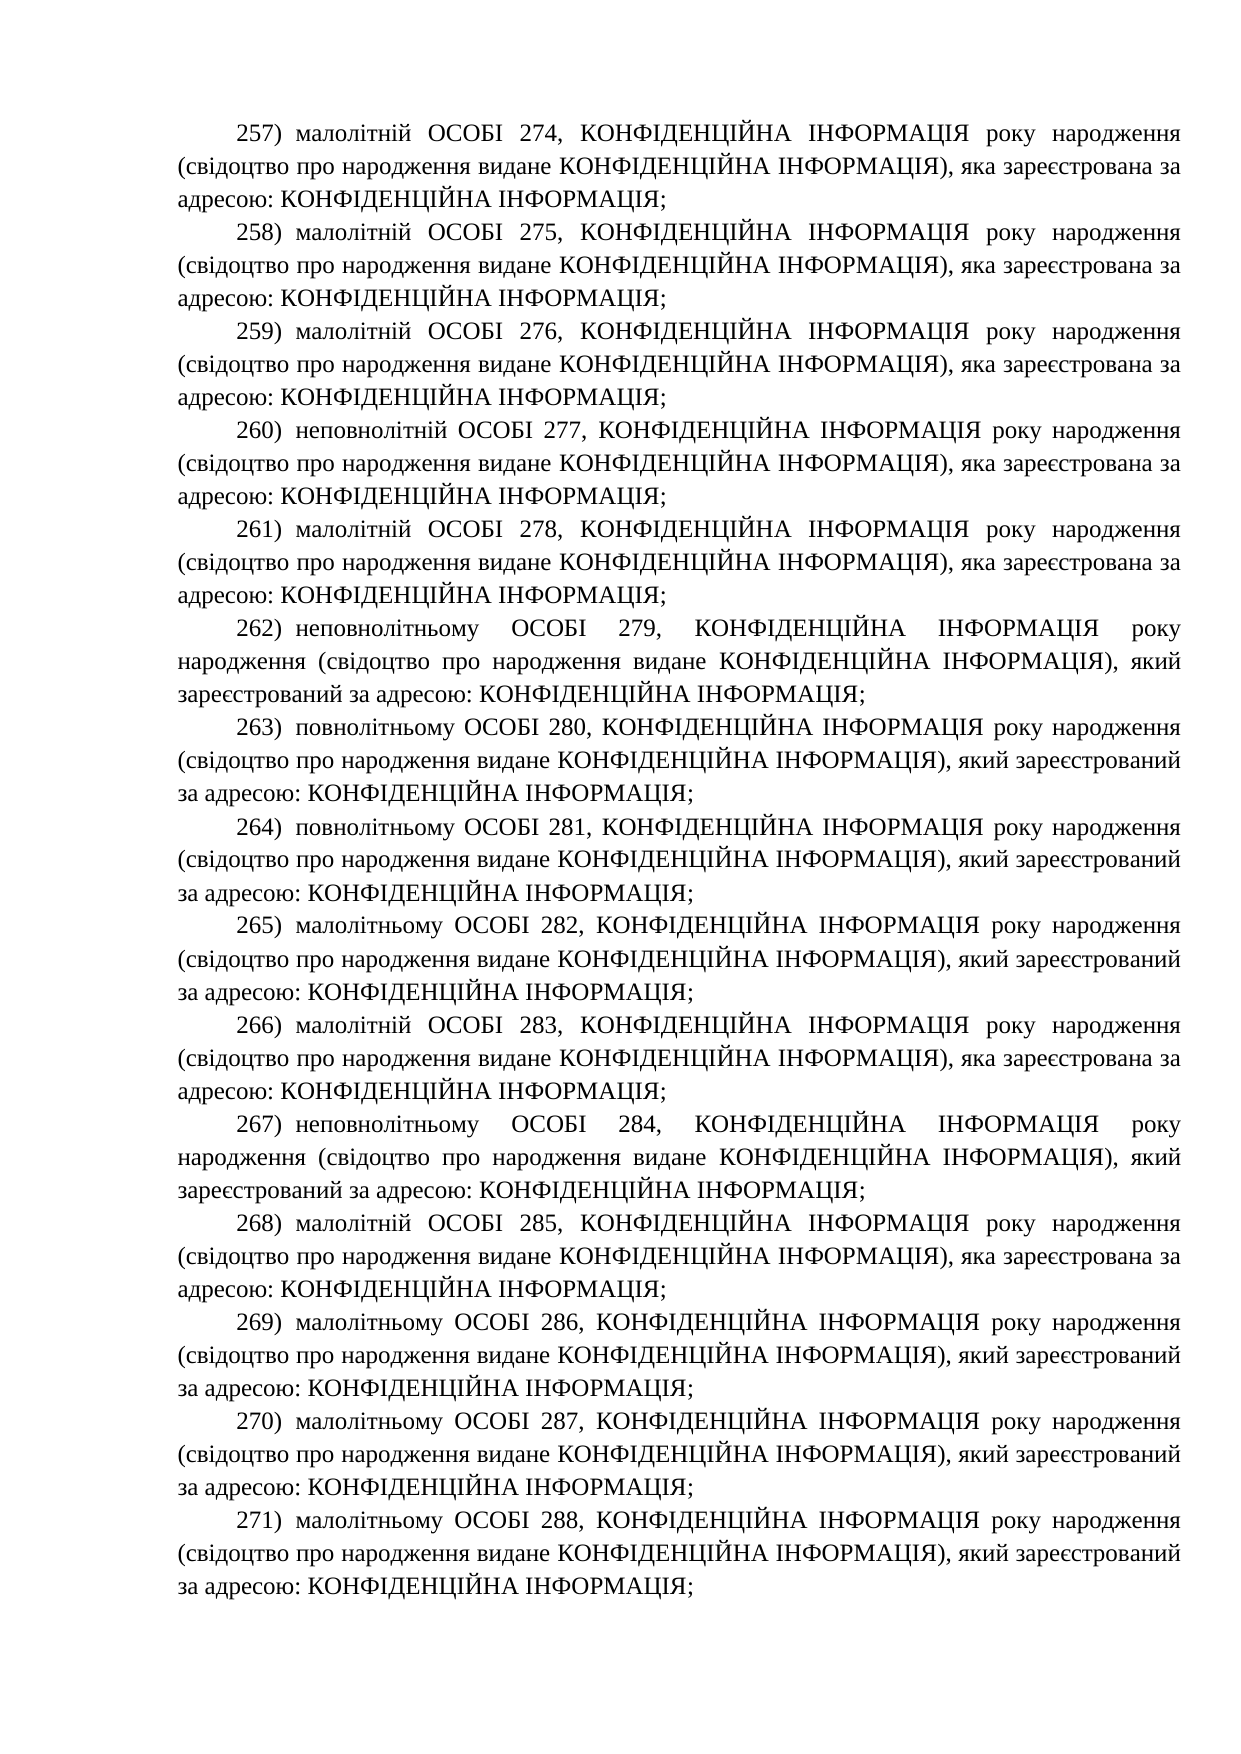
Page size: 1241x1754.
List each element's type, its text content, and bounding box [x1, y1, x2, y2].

list малолітній ОСОБІ 278, КОНФІДЕНЦІЙНА ІНФОРМАЦІЯ року народження (свідоцтво про народження видане КОНФІДЕНЦІЙНА ІНФОРМАЦІЯ), яка зареєстрована за адресою: КОНФІДЕНЦІЙНА ІНФОРМАЦІЯ; [177, 514, 1181, 609]
list повнолітньому ОСОБІ 281, КОНФІДЕНЦІЙНА ІНФОРМАЦІЯ року народження (свідоцтво про народження видане КОНФІДЕНЦІЙНА ІНФОРМАЦІЯ), який зареєстрований за адресою: КОНФІДЕНЦІЙНА ІНФОРМАЦІЯ; [177, 812, 1181, 906]
list малолітньому ОСОБІ 282, КОНФІДЕНЦІЙНА ІНФОРМАЦІЯ року народження (свідоцтво про народження видане КОНФІДЕНЦІЙНА ІНФОРМАЦІЯ), який зареєстрований за адресою: КОНФІДЕНЦІЙНА ІНФОРМАЦІЯ; [177, 911, 1181, 1005]
list неповнолітньому ОСОБІ 279, КОНФІДЕНЦІЙНА ІНФОРМАЦІЯ року народження (свідоцтво про народження видане КОНФІДЕНЦІЙНА ІНФОРМАЦІЯ), який зареєстрований за адресою: КОНФІДЕНЦІЙНА ІНФОРМАЦІЯ; [177, 613, 1181, 708]
list повнолітньому ОСОБІ 280, КОНФІДЕНЦІЙНА ІНФОРМАЦІЯ року народження (свідоцтво про народження видане КОНФІДЕНЦІЙНА ІНФОРМАЦІЯ), який зареєстрований за адресою: КОНФІДЕНЦІЙНА ІНФОРМАЦІЯ; [177, 712, 1181, 807]
list малолітній ОСОБІ 285, КОНФІДЕНЦІЙНА ІНФОРМАЦІЯ року народження (свідоцтво про народження видане КОНФІДЕНЦІЙНА ІНФОРМАЦІЯ), яка зареєстрована за адресою: КОНФІДЕНЦІЙНА ІНФОРМАЦІЯ; [177, 1208, 1181, 1303]
list неповнолітній ОСОБІ 277, КОНФІДЕНЦІЙНА ІНФОРМАЦІЯ року народження (свідоцтво про народження видане КОНФІДЕНЦІЙНА ІНФОРМАЦІЯ), яка зареєстрована за адресою: КОНФІДЕНЦІЙНА ІНФОРМАЦІЯ; [177, 415, 1181, 510]
list неповнолітньому ОСОБІ 284, КОНФІДЕНЦІЙНА ІНФОРМАЦІЯ року народження (свідоцтво про народження видане КОНФІДЕНЦІЙНА ІНФОРМАЦІЯ), який зареєстрований за адресою: КОНФІДЕНЦІЙНА ІНФОРМАЦІЯ; [177, 1109, 1181, 1203]
list малолітній ОСОБІ 283, КОНФІДЕНЦІЙНА ІНФОРМАЦІЯ року народження (свідоцтво про народження видане КОНФІДЕНЦІЙНА ІНФОРМАЦІЯ), яка зареєстрована за адресою: КОНФІДЕНЦІЙНА ІНФОРМАЦІЯ; [177, 1010, 1181, 1104]
list малолітній ОСОБІ 275, КОНФІДЕНЦІЙНА ІНФОРМАЦІЯ року народження (свідоцтво про народження видане КОНФІДЕНЦІЙНА ІНФОРМАЦІЯ), яка зареєстрована за адресою: КОНФІДЕНЦІЙНА ІНФОРМАЦІЯ; [177, 217, 1181, 312]
list малолітній ОСОБІ 274, КОНФІДЕНЦІЙНА ІНФОРМАЦІЯ року народження (свідоцтво про народження видане КОНФІДЕНЦІЙНА ІНФОРМАЦІЯ), яка зареєстрована за адресою: КОНФІДЕНЦІЙНА ІНФОРМАЦІЯ; [177, 118, 1181, 213]
list малолітньому ОСОБІ 288, КОНФІДЕНЦІЙНА ІНФОРМАЦІЯ року народження (свідоцтво про народження видане КОНФІДЕНЦІЙНА ІНФОРМАЦІЯ), який зареєстрований за адресою: КОНФІДЕНЦІЙНА ІНФОРМАЦІЯ; [177, 1505, 1181, 1600]
list малолітньому ОСОБІ 287, КОНФІДЕНЦІЙНА ІНФОРМАЦІЯ року народження (свідоцтво про народження видане КОНФІДЕНЦІЙНА ІНФОРМАЦІЯ), який зареєстрований за адресою: КОНФІДЕНЦІЙНА ІНФОРМАЦІЯ; [177, 1406, 1181, 1501]
list малолітньому ОСОБІ 286, КОНФІДЕНЦІЙНА ІНФОРМАЦІЯ року народження (свідоцтво про народження видане КОНФІДЕНЦІЙНА ІНФОРМАЦІЯ), який зареєстрований за адресою: КОНФІДЕНЦІЙНА ІНФОРМАЦІЯ; [177, 1307, 1181, 1402]
list малолітній ОСОБІ 276, КОНФІДЕНЦІЙНА ІНФОРМАЦІЯ року народження (свідоцтво про народження видане КОНФІДЕНЦІЙНА ІНФОРМАЦІЯ), яка зареєстрована за адресою: КОНФІДЕНЦІЙНА ІНФОРМАЦІЯ; [177, 316, 1181, 411]
